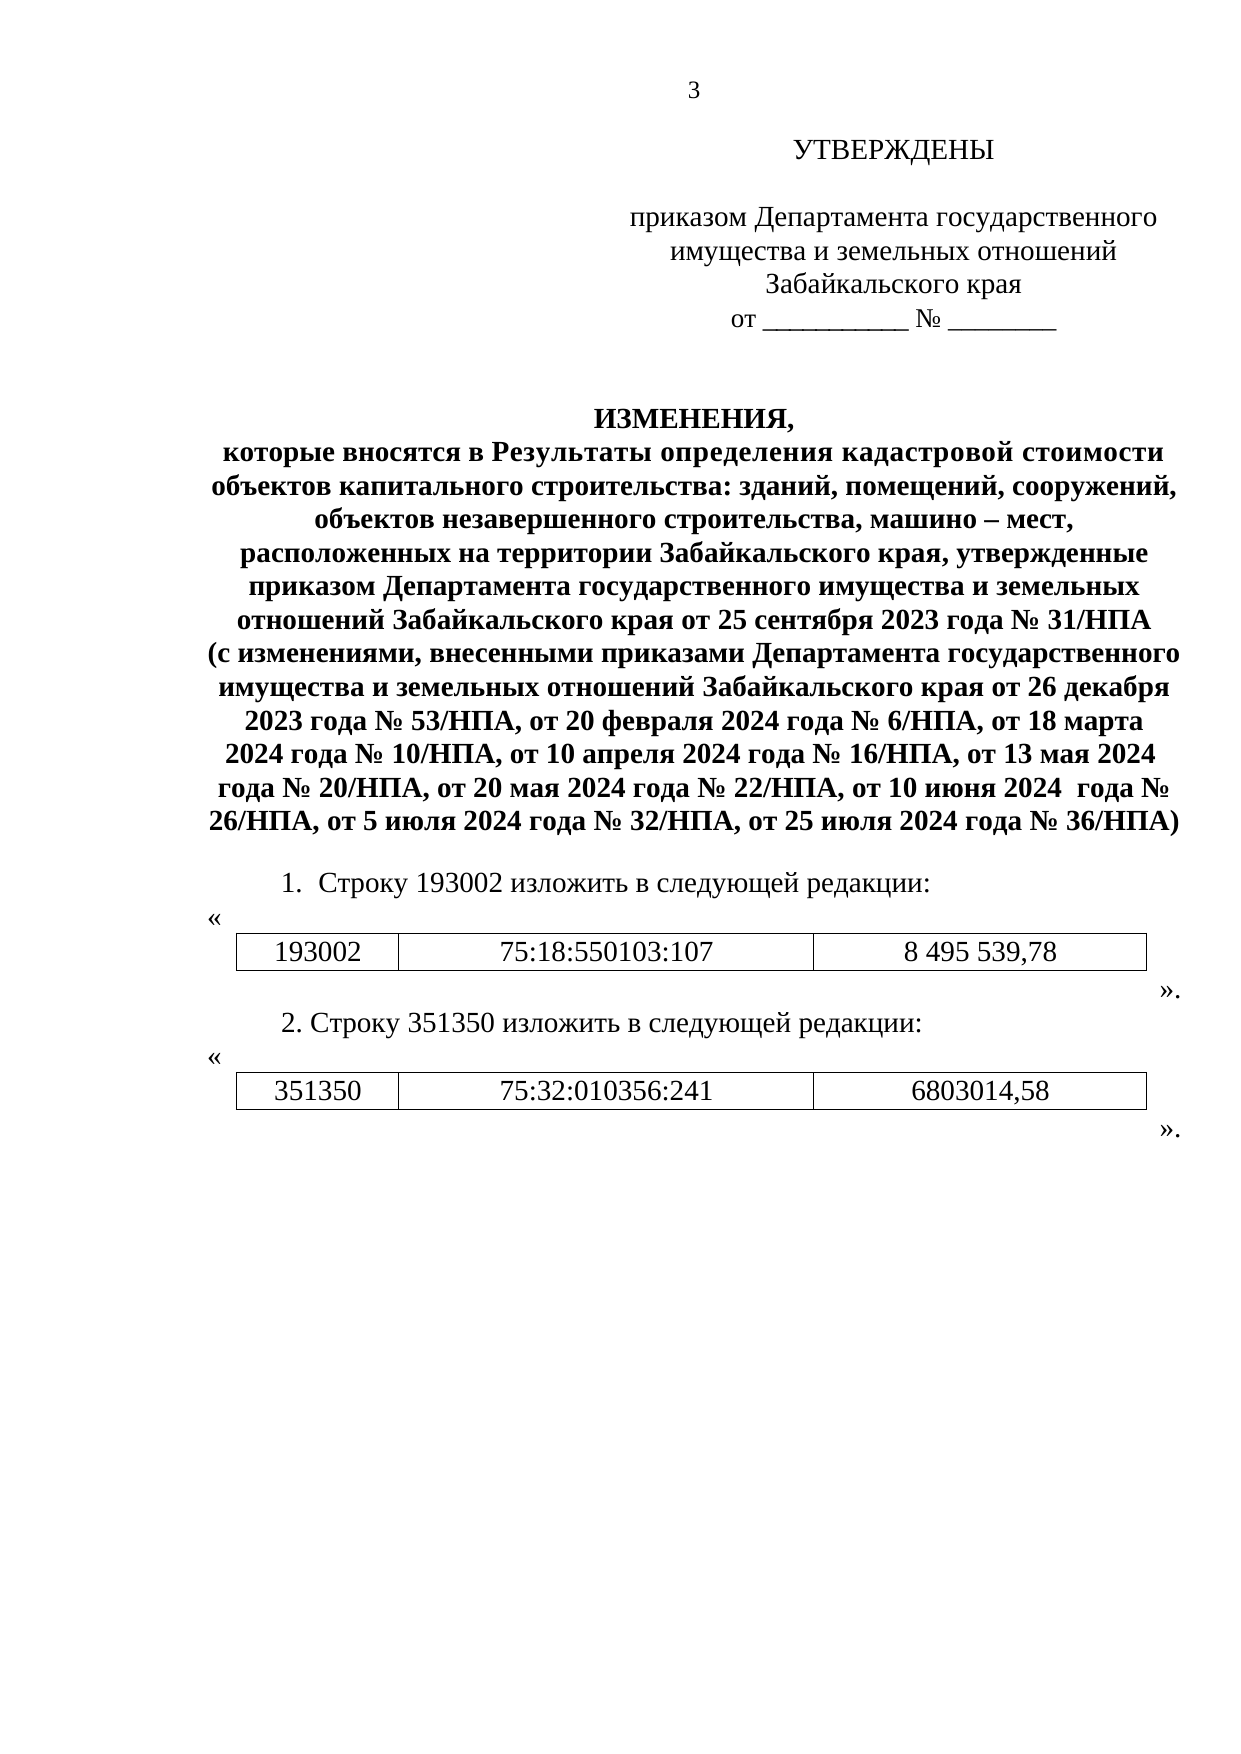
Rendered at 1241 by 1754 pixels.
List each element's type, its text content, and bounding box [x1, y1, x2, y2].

text ». [207, 971, 1181, 1005]
text « [207, 1038, 1181, 1072]
text « [207, 899, 1181, 933]
table_header 75:18:550103:107 [399, 934, 813, 970]
table_header 8 495 539,78 [814, 934, 1146, 970]
text которые вносятся в Результаты определения кадастровой стоимости объектов капитального строительства: зданий, помещений, сооружений, объектов незавершенного строительства, машино – мест, расположенных на территории Забайкальского края, утвержденные приказом Департамента государственного имущества и земельных отношений Забайкальского края от 25 сентября 2023 года № 31/НПА (с изменениями, внесенными приказами Департамента государственного имущества и земельных отношений Забайкальского края от 26 декабря 2023 года № 53/НПА, от 20 февраля 2024 года № 6/НПА, от 18 марта 2024 года № 10/НПА, от 10 апреля 2024 года № 16/НПА, от 13 мая 2024 года № 20/НПА, от 20 мая 2024 года № 22/НПА, от 10 июня 2024 года № 26/НПА, от 5 июля 2024 года № 32/НПА, от 25 июля 2024 года № 36/НПА) [207, 434, 1181, 837]
text от ___________ № ________ [606, 300, 1181, 334]
text УТВЕРЖДЕНЫ [606, 132, 1181, 166]
text 2. Строку 351350 изложить в следующей редакции: [281, 1005, 1181, 1038]
table_header 193002 [237, 934, 398, 970]
table_header 6803014,58 [814, 1073, 1146, 1109]
text Забайкальского края [606, 267, 1181, 300]
list Строку 193002 изложить в следующей редакции: [281, 866, 1181, 899]
table_header 351350 [237, 1073, 398, 1109]
text имущества и земельных отношений [606, 233, 1181, 267]
table_header 75:32:010356:241 [399, 1073, 813, 1109]
text ». [207, 1110, 1181, 1144]
text приказом Департамента государственного [606, 166, 1181, 233]
text ИЗМЕНЕНИЯ, [207, 401, 1181, 434]
